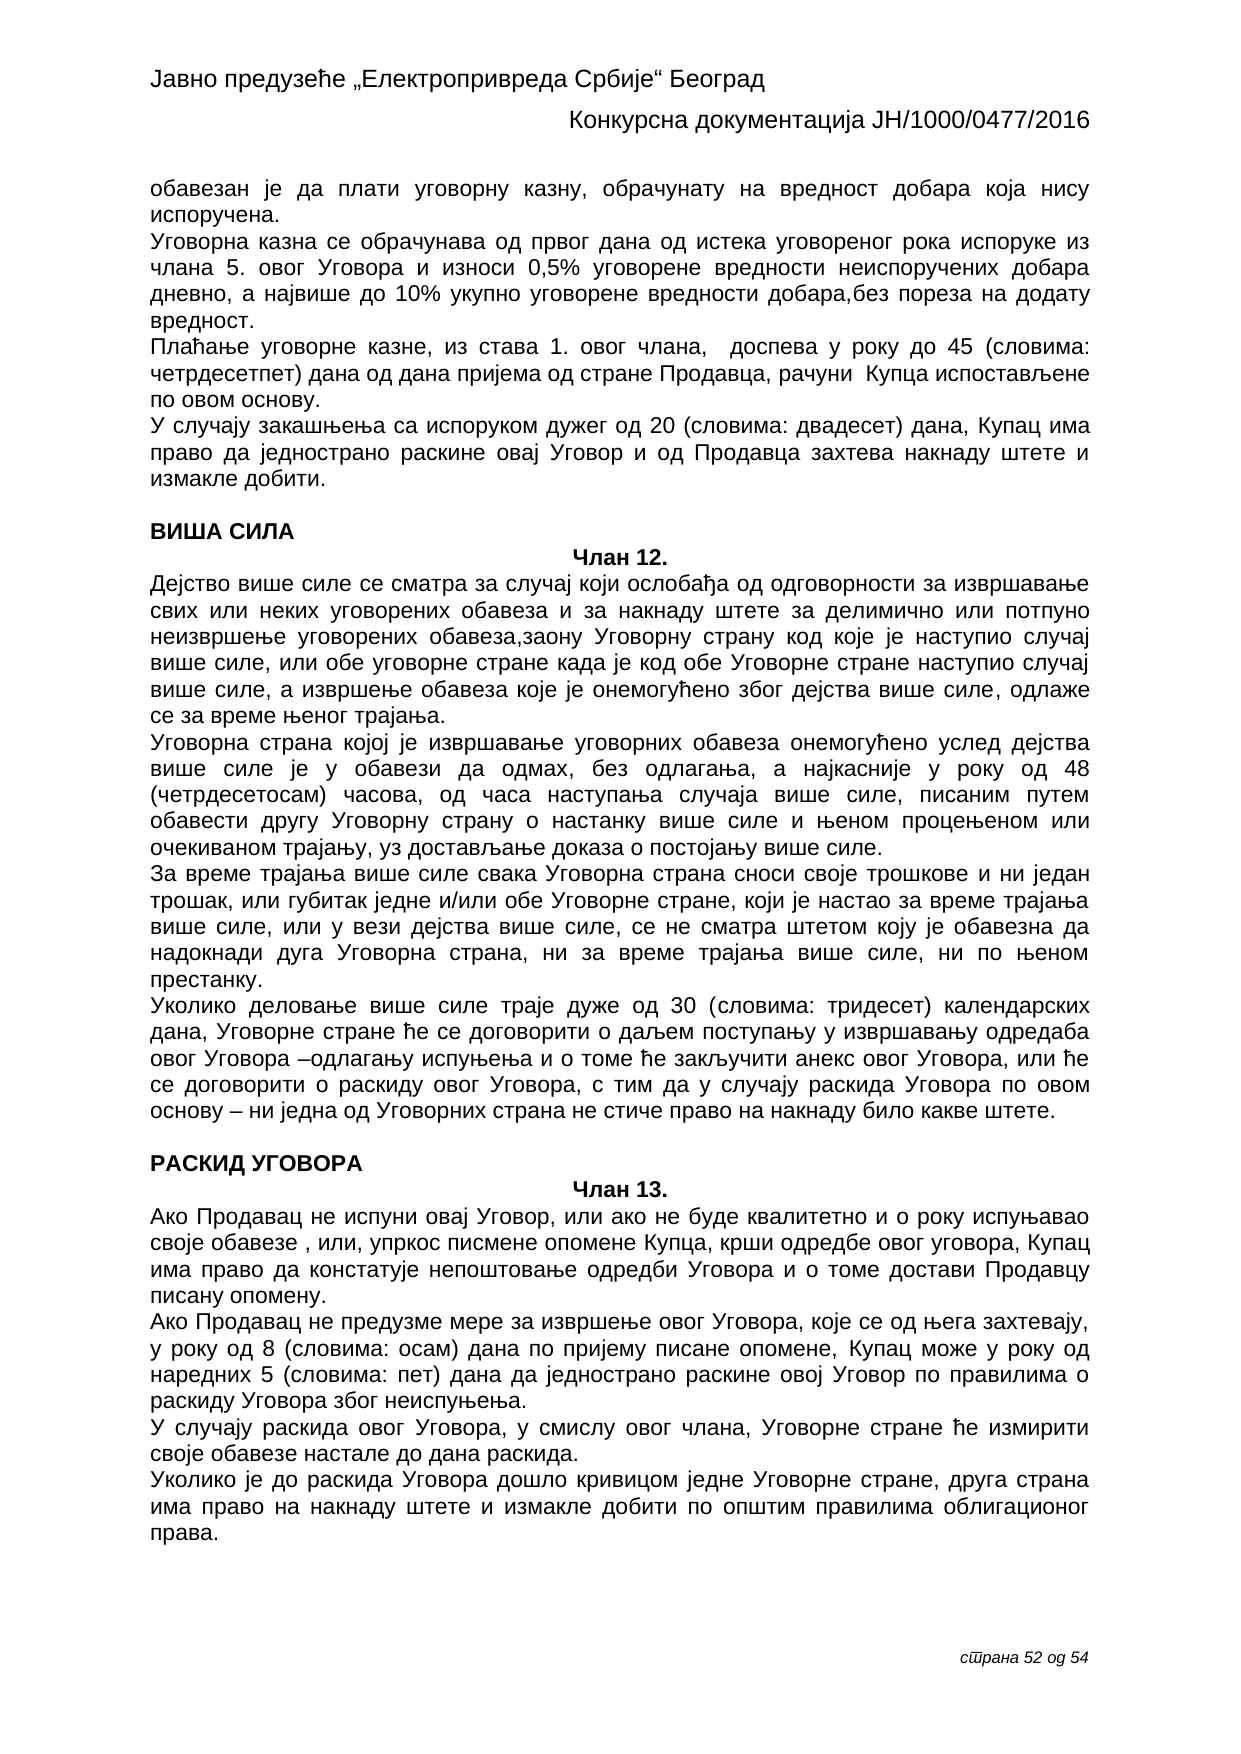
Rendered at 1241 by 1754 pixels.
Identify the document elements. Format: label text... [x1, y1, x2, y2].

text ВИША СИЛА [150, 518, 1090, 544]
text Уколико деловање више силе траје дуже од 30 (словима: тридесет) календарских дана, Уговорне стране ће се договорити о даљем поступању у извршавању одредаба овог Уговора –одлагању испуњења и о томе ће закључити анекс овог Уговора, или ће се договорити о раскиду овог Уговора, с тим да у случају раскида Уговора по овом основу – ни једна од Уговорних страна не стиче право на накнаду било какве штете. [150, 992, 1090, 1124]
text РАСКИД УГОВОРА [150, 1150, 1090, 1176]
text Ако Продавац не испуни овај Уговор, или ако не буде квалитетно и о року испуњавао своје обавезе , или, упркос писмене опомене Купца, крши одредбе овог уговора, Купац има право да констатује непоштовање одредби Уговора и о томе достави Продавцу писану опомену. [150, 1203, 1090, 1308]
text Ако Продавац не предузме мере за извршење овог Уговора, које се од њега захтевају, у року од 8 (словима: осам) дана по пријему писане опомене, Купац може у року од наредних 5 (словима: пет) дана да једнострано раскине овој Уговор по правилима о раскиду Уговора због неиспуњења. [150, 1308, 1090, 1414]
text Члан 12. [150, 544, 1090, 570]
text Уговорна казна се обрачунава од првог дана од истека уговореног рока испоруке из члана 5. овог Уговора и износи 0,5% уговорене вредности неиспоручених добара дневно, а највише до 10% укупно уговорене вредности добара,без пореза на додату вредност. [150, 228, 1090, 333]
text Дејство више силе се сматра за случај који ослобађа од одговорности за извршавање свих или неких уговорених обавеза и за накнаду штете за делимично или потпуно неизвршење уговорених обавеза,заону Уговорну страну код које је наступио случај више силе, или обе уговорне стране када је код обе Уговорне стране наступио случај више силе, а извршење обавеза које је онемогућено због дејства више силе, одлаже се за време њеног трајања. [150, 570, 1090, 728]
text Уговорна страна којој је извршавање уговорних обавеза онемогућено услед дејства више силе је у обавези да одмах, без одлагања, а најкасније у року од 48 (четрдесетосам) часова, од часа наступања случаја више силе, писаним путем обавести другу Уговорну страну о настанку више силе и њеном процењеном или очекиваном трајању, уз достављање доказа о постојању више силе. [150, 728, 1090, 860]
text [150, 175, 1090, 228]
text У случају закашњења са испоруком дужег од 20 (словима: двадесет) дана, Купац има право да једнострано раскине овај Уговор и од Продавца захтева накнаду штете и измакле добити. [150, 412, 1090, 491]
text За време трајања више силе свака Уговорна страна сноси своје трошкове и ни један трошак, или губитак једне и/или обе Уговорне стране, који је настао за време трајања више силе, или у вези дејства више силе, се не сматра штетом коју је обавезна да надокнади дуга Уговорна страна, ни за време трајања више силе, ни по њеном престанку. [150, 860, 1090, 992]
text У случају раскида овог Уговора, у смислу овог члана, Уговорне стране ће измирити своје обавезе настале до дана раскида. [150, 1414, 1090, 1466]
text Плаћање уговорне казне, из става 1. овог члана, дoспeвa у рoку до 45 (словима: четрдесетпет) дaнa oд дaнa пријема од стране Продавца, рачуни Купца испостављене по овом основу. [150, 333, 1090, 412]
text Члан 13. [150, 1176, 1090, 1203]
text Уколико је до раскида Уговора дошло кривицом једне Уговорне стране, друга страна има право на накнаду штете и измакле добити по општим правилима облигационог права. [150, 1466, 1090, 1545]
